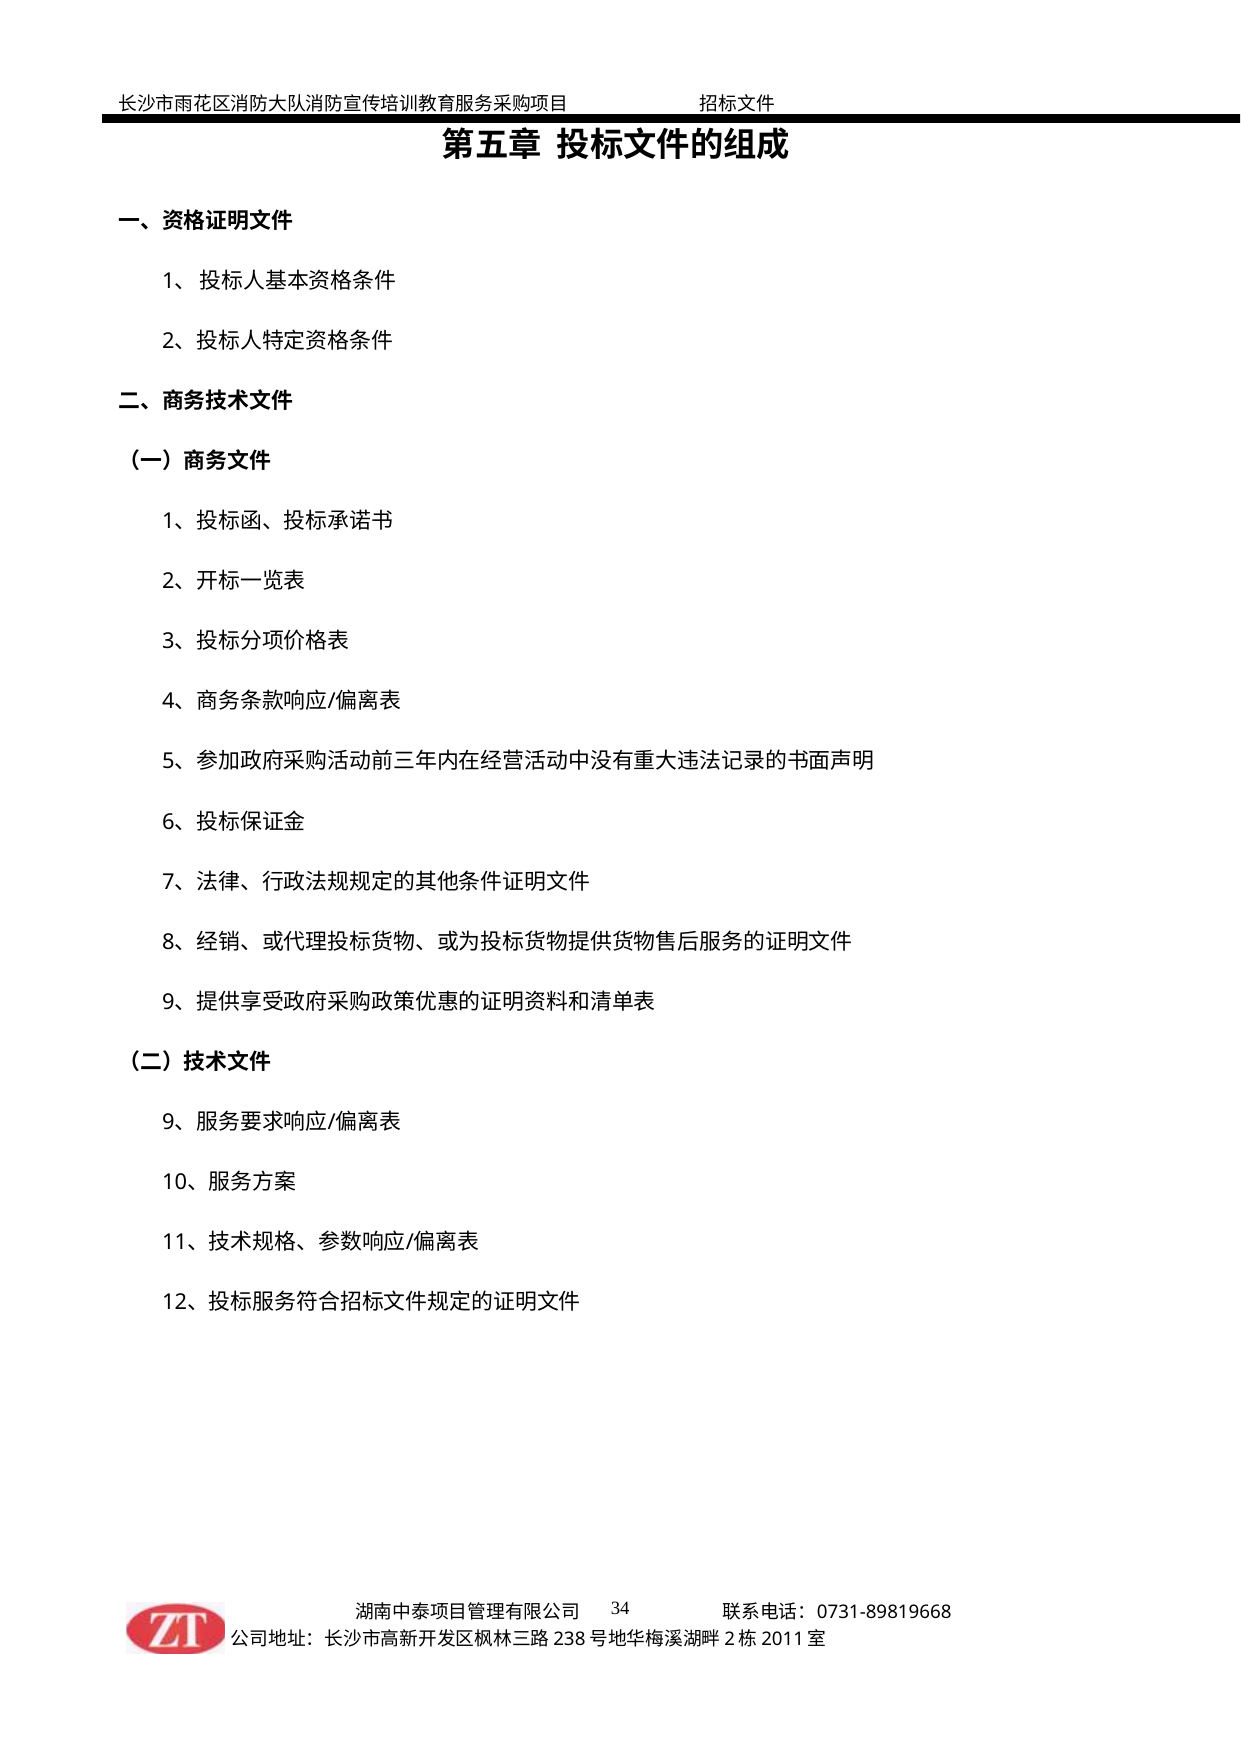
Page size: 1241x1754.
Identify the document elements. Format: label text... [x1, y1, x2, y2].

text 第五章 投标文件的组成 [109, 118, 1122, 166]
text 7、法律、行政法规规定的其他条件证明文件 [118, 864, 1122, 896]
text 1、投标函、投标承诺书 [118, 503, 1122, 535]
list 投标人基本资格条件 [162, 263, 1122, 295]
text 2、投标人特定资格条件 [118, 323, 1122, 355]
text 12、投标服务符合招标文件规定的证明文件 [118, 1284, 1122, 1316]
text 2、开标一览表 [118, 563, 1122, 595]
text （二）技术文件 [118, 1044, 1122, 1076]
text 4、商务条款响应/偏离表 [118, 683, 1122, 715]
text 9、提供享受政府采购政策优惠的证明资料和清单表 [118, 984, 1122, 1016]
text 5、参加政府采购活动前三年内在经营活动中没有重大违法记录的书面声明 [118, 743, 1122, 775]
text 3、投标分项价格表 [118, 623, 1122, 655]
text 6、投标保证金 [118, 804, 1122, 835]
picture [124, 1602, 224, 1653]
text 9、服务要求响应/偏离表 [118, 1104, 1122, 1136]
text 10、服务方案 [118, 1164, 1122, 1196]
text 二、商务技术文件 [118, 383, 1122, 415]
text （一）商务文件 [118, 443, 1122, 475]
text 一、资格证明文件 [118, 203, 1122, 234]
text 8、经销、或代理投标货物、或为投标货物提供货物售后服务的证明文件 [118, 924, 1122, 956]
text 11、技术规格、参数响应/偏离表 [118, 1224, 1122, 1256]
